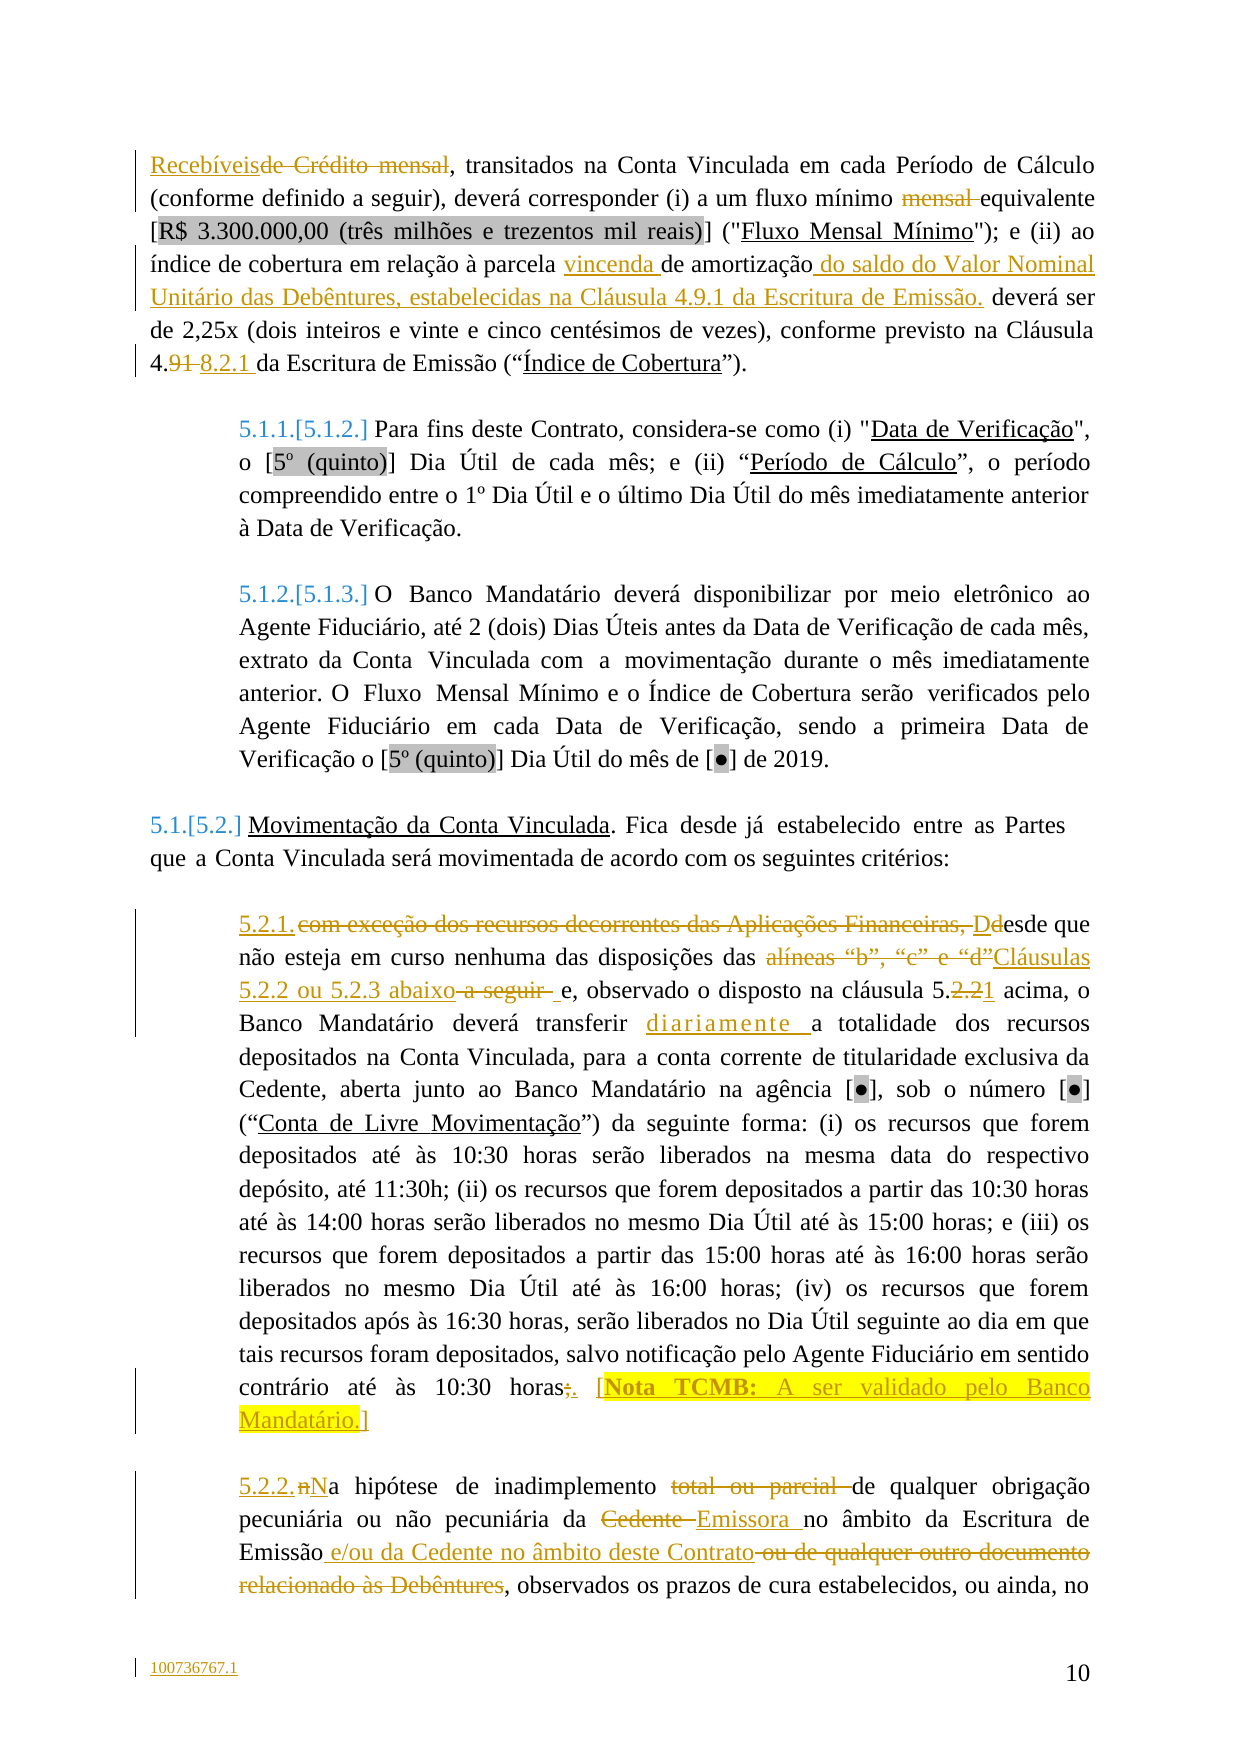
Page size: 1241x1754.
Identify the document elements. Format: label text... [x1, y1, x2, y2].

list O Banco Mandatário deverá disponibilizar por meio eletrônico ao Agente Fiduciário, até 2 (dois) Dias Úteis antes da Data de Verificação de cada mês, extrato da Conta Vinculada com a movimentação durante o mês imediatamente anterior. O Fluxo Mensal Mínimo e o Índice de Cobertura serão verificados pelo Agente Fiduciário em cada Data de Verificação, sendo a primeira Data de Verificação o [5º (quinto)] Dia Útil do mês de [●] de 2019. [239, 579, 1090, 773]
list Para fins deste Contrato, considera-se como (i) "Data de Verificação", o [5o (quinto)] Dia Útil de cada mês; e (ii) “Período de Cálculo”, o período compreendido entre o 1º Dia Útil e o último Dia Útil do mês imediatamente anterior à Data de Verificação. [239, 414, 1090, 542]
list Movimentação da Conta Vinculada. Fica desde já estabelecido entre as Partes que a Conta Vinculada será movimentada de acordo com os seguintes critérios: [150, 810, 1066, 872]
text esde que não esteja em curso nenhuma das disposições das e, observado o disposto na cláusula 5. acima, o Banco Mandatário deverá transferir a totalidade dos recursos depositados na Conta Vinculada, para a conta corrente de titularidade exclusiva da Cedente, aberta junto ao Banco Mandatário na agência [●], sob o número [●] (“Conta de Livre Movimentação”) da seguinte forma: (i) os recursos que forem depositados até às 10:30 horas serão liberados na mesma data do respectivo depósito, até 11:30h; (ii) os recursos que forem depositados a partir das 10:30 horas até às 14:00 horas serão liberados no mesmo Dia Útil até às 15:00 horas; e (iii) os recursos que forem depositados a partir das 15:00 horas até às 16:00 horas serão liberados no mesmo Dia Útil até às 16:00 horas; (iv) os recursos que forem depositados após às 16:30 horas, serão liberados no Dia Útil seguinte ao dia em que tais recursos foram depositados, salvo notificação pelo Agente Fiduciário em sentido contrário até às 10:30 horas [239, 909, 1090, 1433]
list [150, 150, 1095, 377]
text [239, 1471, 1090, 1599]
